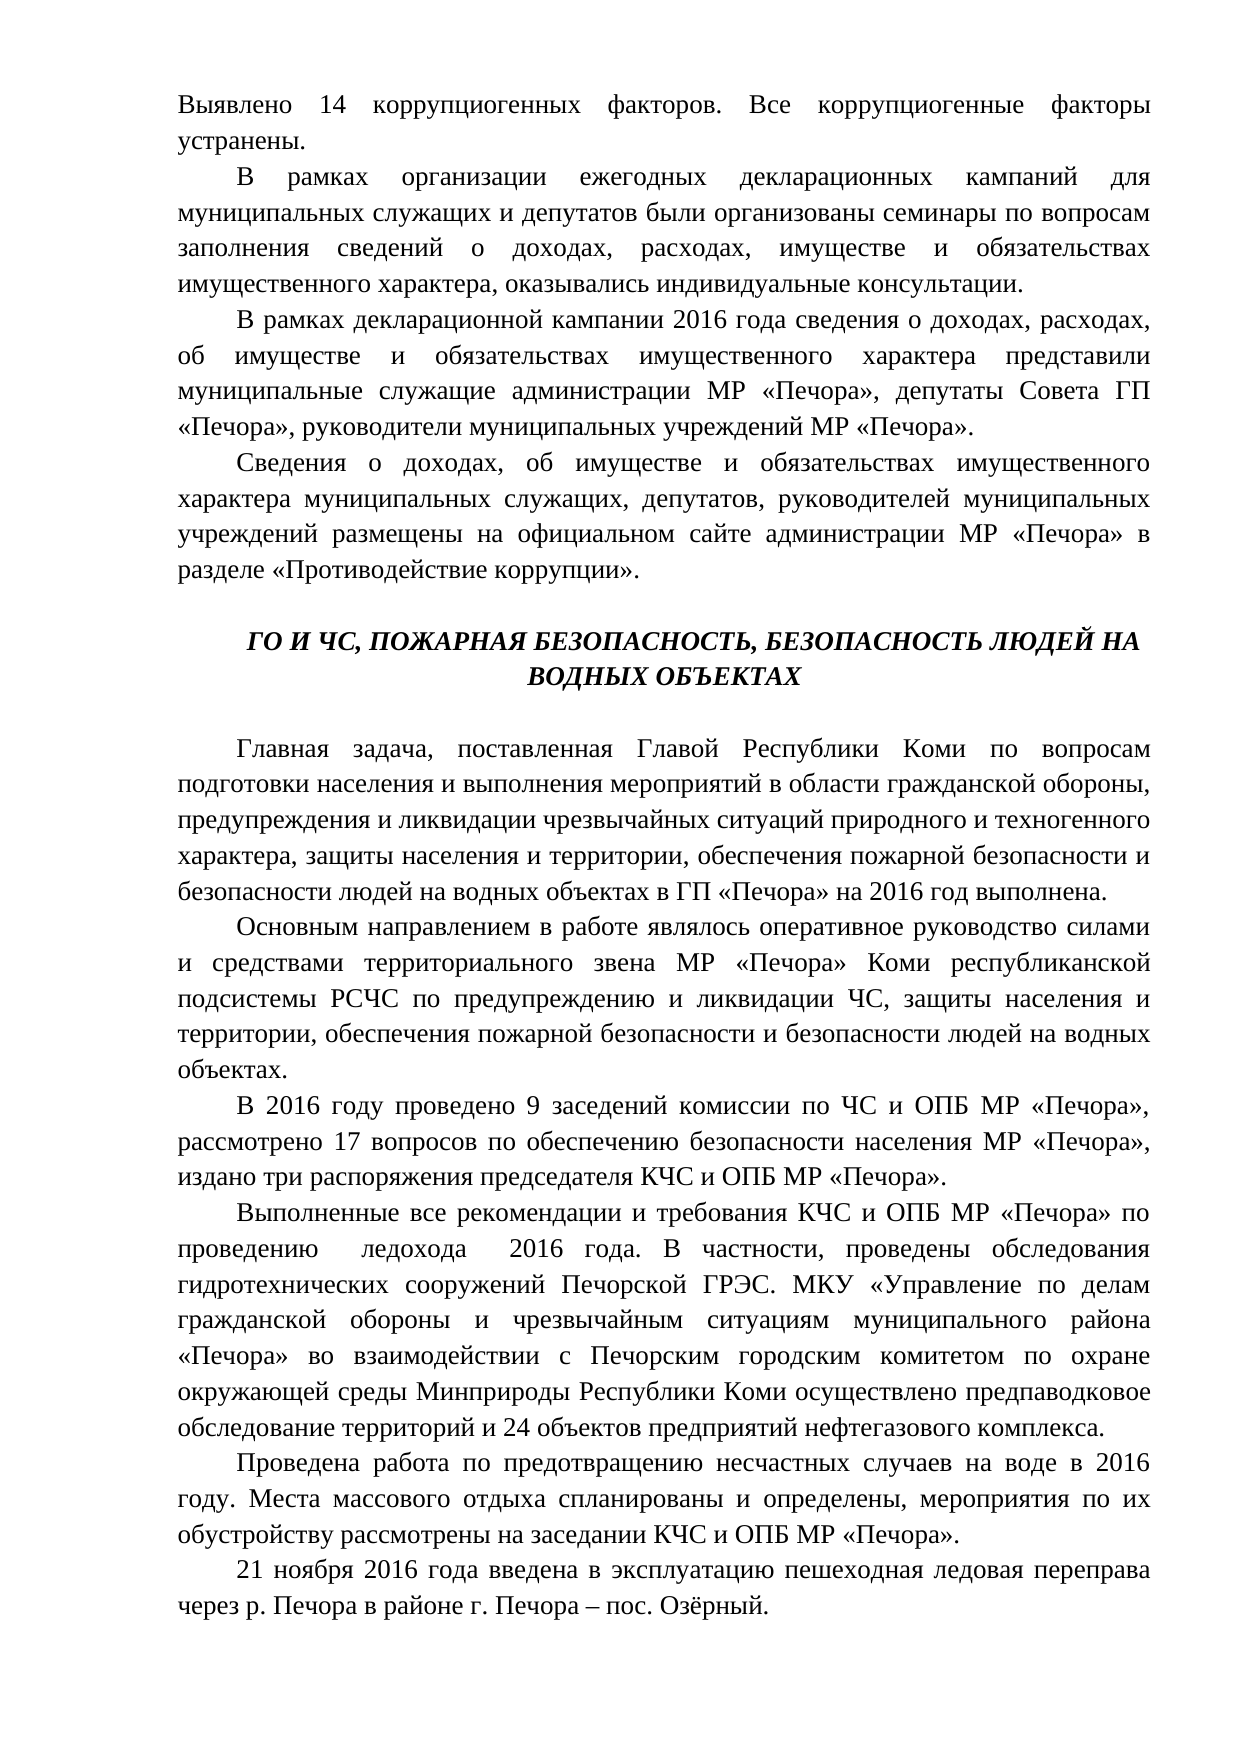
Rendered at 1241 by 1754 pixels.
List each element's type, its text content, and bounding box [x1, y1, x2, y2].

text Выполненные все рекомендации и требования КЧС и ОПБ МР «Печора» по проведению ледохода 2016 года. В частности, проведены обследования гидротехнических сооружений Печорской ГРЭС. МКУ «Управление по делам гражданской обороны и чрезвычайным ситуациям муниципального района «Печора» во взаимодействии с Печорским городским комитетом по охране окружающей среды Минприроды Республики Коми осуществлено предпаводковое обследование территорий и 24 объектов предприятий нефтегазового комплекса. [177, 1196, 1152, 1442]
text ГО И ЧС, ПОЖАРНАЯ БЕЗОПАСНОСТЬ, БЕЗОПАСНОСТЬ ЛЮДЕЙ НА ВОДНЫХ ОБЪЕКТАХ [177, 624, 1152, 691]
text Проведена работа по предотвращению несчастных случаев на воде в 2016 году. Места массового отдыха спланированы и определены, мероприятия по их обустройству рассмотрены на заседании КЧС и ОПБ МР «Печора». [177, 1446, 1152, 1549]
text В 2016 году проведено 9 заседений комиссии по ЧС и ОПБ МР «Печора», рассмотрено 17 вопросов по обеспечению безопасности населения МР «Печора», издано три распоряжения председателя КЧС и ОПБ МР «Печора». [177, 1089, 1152, 1192]
text В рамках декларационной кампании 2016 года сведения о доходах, расходах, об имуществе и обязательствах имущественного характера представили муниципальные служащие администрации МР «Печора», депутаты Совета ГП «Печора», руководители муниципальных учреждений МР «Печора». [177, 303, 1152, 441]
text Главная задача, поставленная Главой Республики Коми по вопросам подготовки населения и выполнения мероприятий в области гражданской обороны, предупреждения и ликвидации чрезвычайных ситуаций природного и техногенного характера, защиты населения и территории, обеспечения пожарной безопасности и безопасности людей на водных объектах в ГП «Печора» на 2016 год выполнена. [177, 732, 1152, 906]
text Сведения о доходах, об имуществе и обязательствах имущественного характера муниципальных служащих, депутатов, руководителей муниципальных учреждений размещены на официальном сайте администрации МР «Печора» в разделе «Противодействие коррупции». [177, 446, 1152, 584]
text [177, 89, 1152, 156]
text 21 ноября 2016 года введена в эксплуатацию пешеходная ледовая переправа через р. Печора в районе г. Печора – пос. Озёрный. [177, 1553, 1152, 1620]
text В рамках организации ежегодных декларационных кампаний для муниципальных служащих и депутатов были организованы семинары по вопросам заполнения сведений о доходах, расходах, имуществе и обязательствах имущественного характера, оказывались индивидуальные консультации. [177, 160, 1152, 298]
text Основным направлением в работе являлось оперативное руководство силами и средствами территориального звена МР «Печора» Коми республиканской подсистемы РСЧС по предупреждению и ликвидации ЧС, защиты населения и территории, обеспечения пожарной безопасности и безопасности людей на водных объектах. [177, 910, 1152, 1084]
